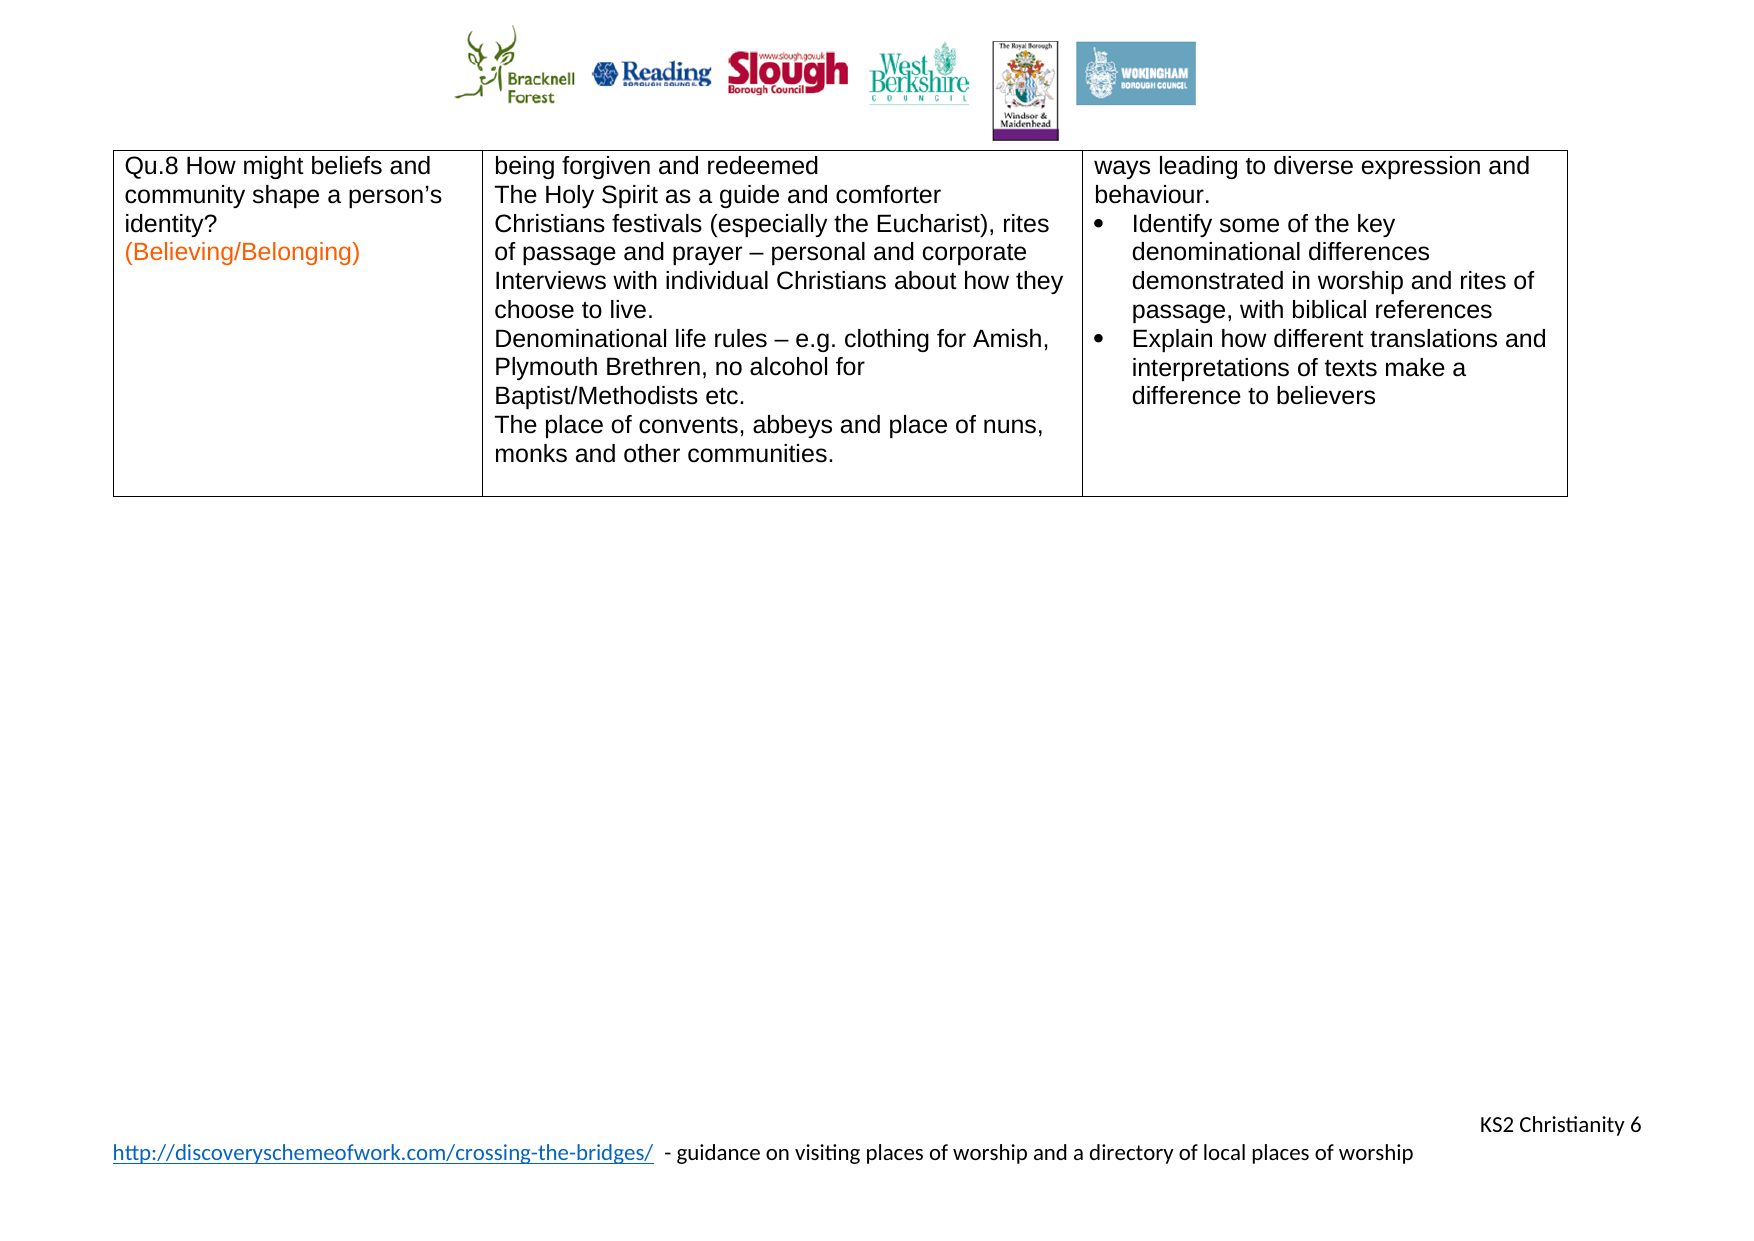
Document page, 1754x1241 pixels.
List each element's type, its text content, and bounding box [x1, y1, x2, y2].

picture [444, 21, 1216, 149]
